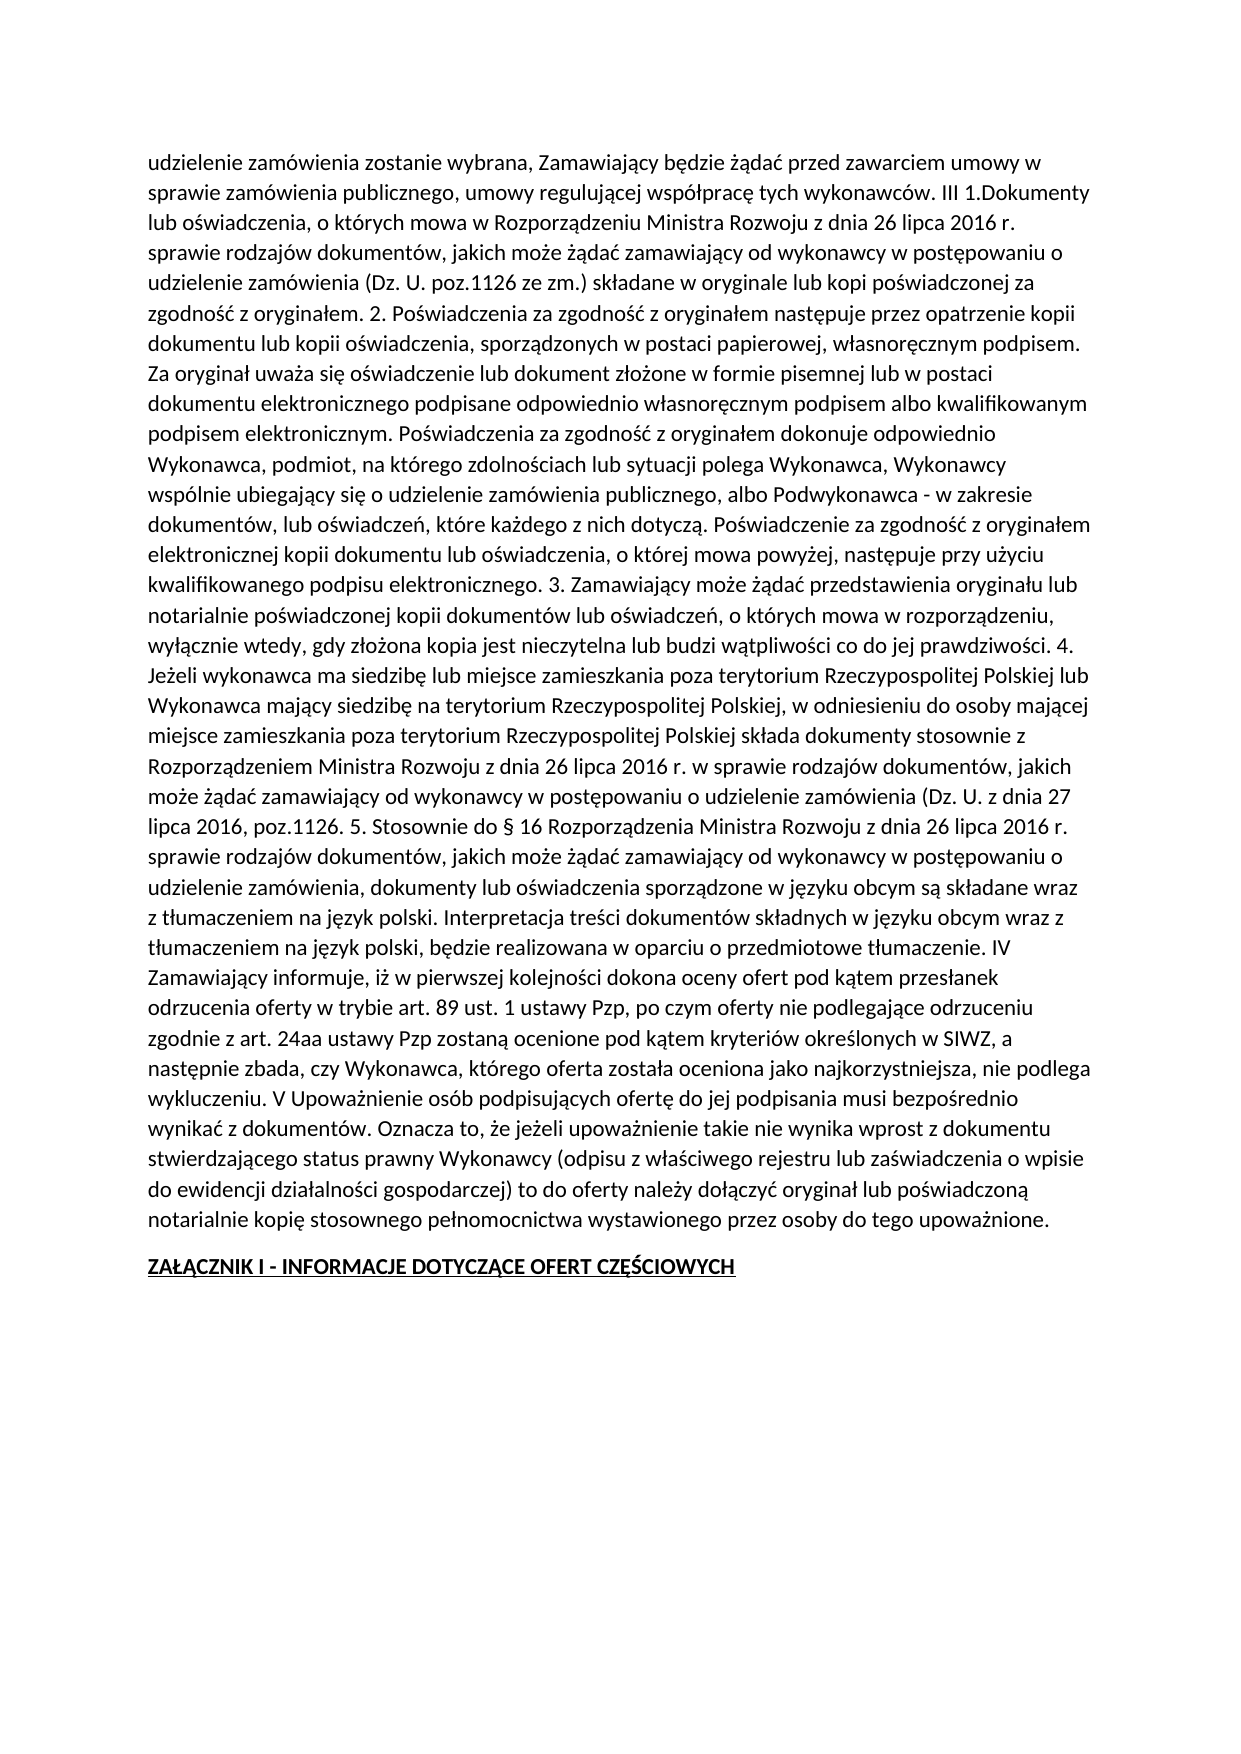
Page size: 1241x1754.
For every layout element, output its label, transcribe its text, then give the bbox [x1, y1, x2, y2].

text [148, 148, 1093, 1233]
text ZAŁĄCZNIK I - INFORMACJE DOTYCZĄCE OFERT CZĘŚCIOWYCH [148, 1252, 1093, 1280]
